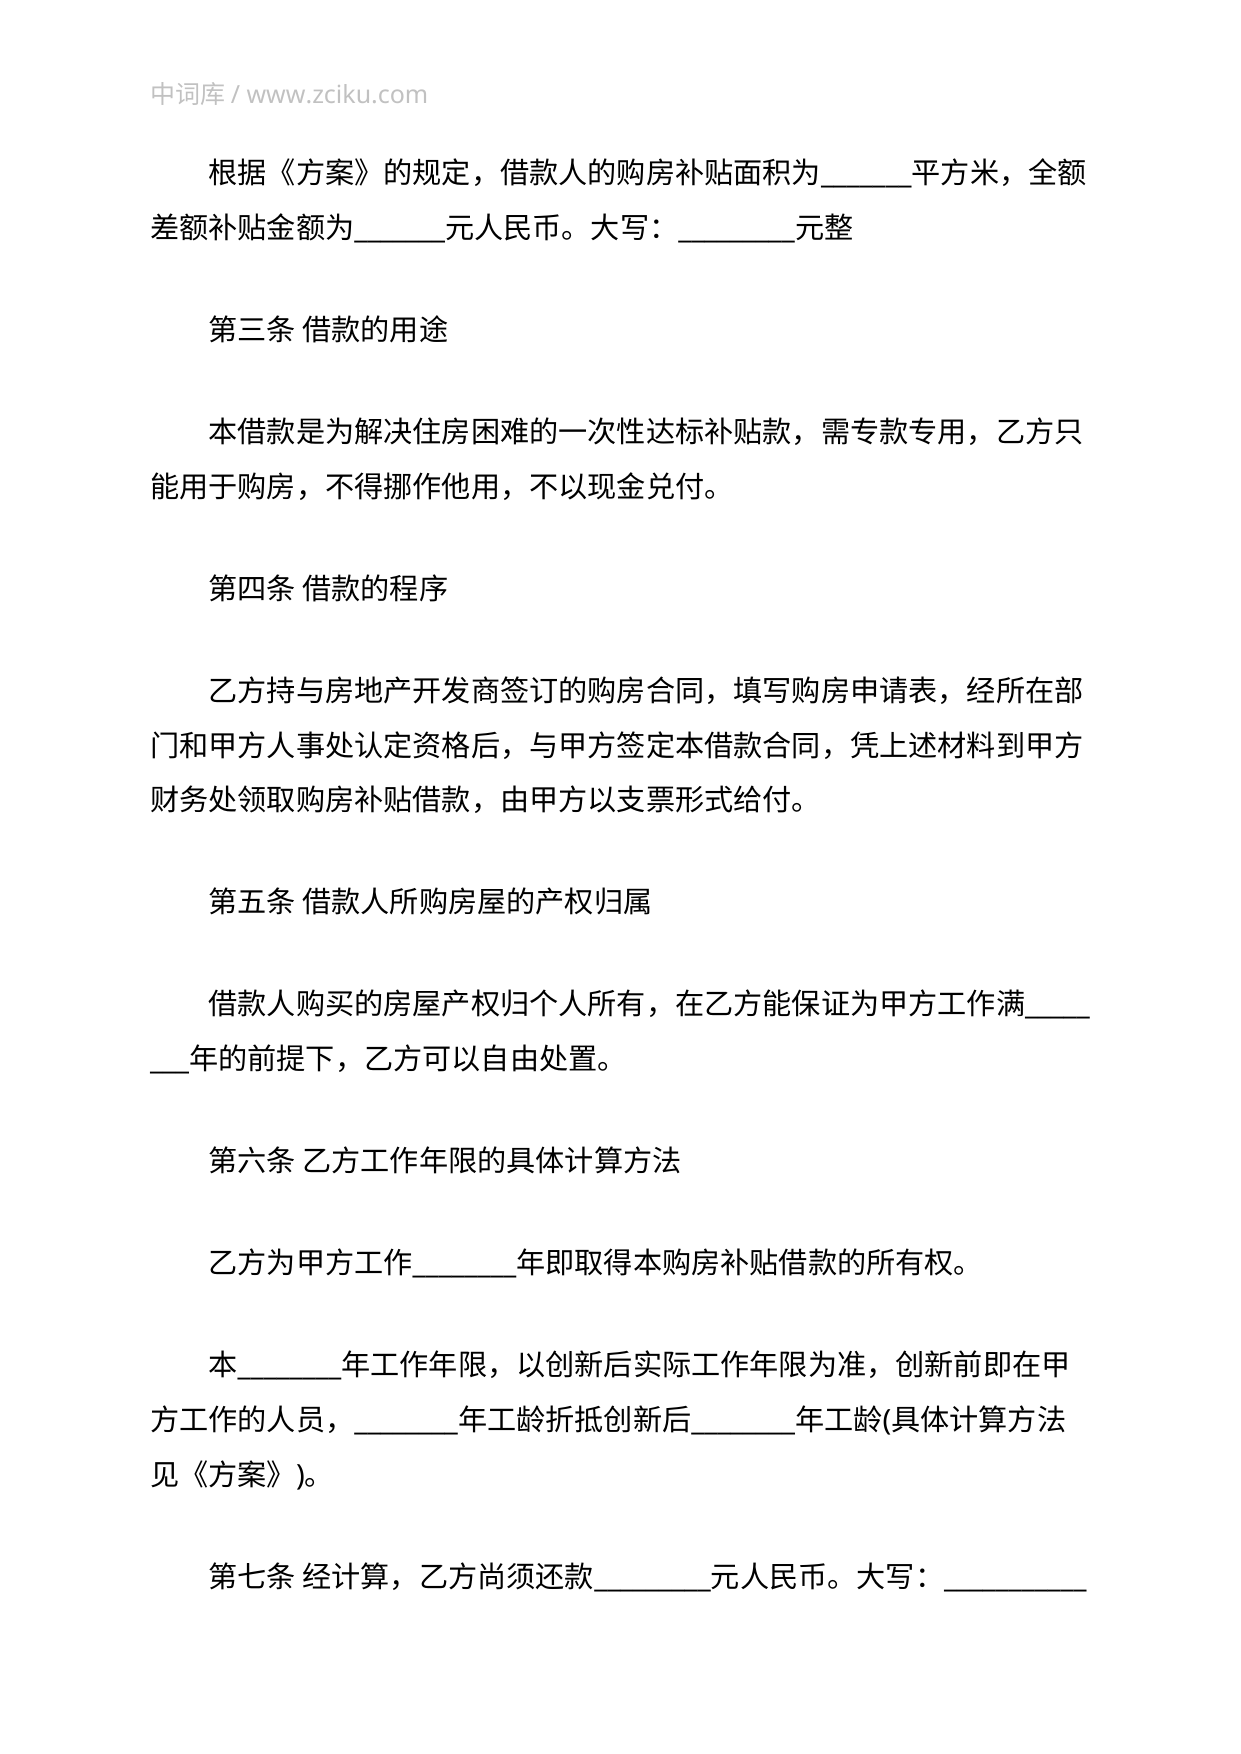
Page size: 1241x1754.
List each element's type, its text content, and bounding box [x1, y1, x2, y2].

text 第六条 乙方工作年限的具体计算方法 [150, 1137, 1090, 1180]
text 第四条 借款的程序 [150, 565, 1090, 608]
text 第三条 借款的用途 [150, 307, 1090, 349]
text 根据《方案》的规定，借款人的购房补贴面积为_______平方米，全额差额补贴金额为_______元人民币。大写：_________元整 [150, 150, 1090, 247]
text 本________年工作年限，以创新后实际工作年限为准，创新前即在甲方工作的人员，________年工龄折抵创新后________年工龄(具体计算方法见《方案》)。 [150, 1341, 1090, 1494]
text 本借款是为解决住房困难的一次性达标补贴款，需专款专用，乙方只能用于购房，不得挪作他用，不以现金兑付。 [150, 409, 1090, 506]
text 乙方持与房地产开发商签订的购房合同，填写购房申请表，经所在部门和甲方人事处认定资格后，与甲方签定本借款合同，凭上述材料到甲方财务处领取购房补贴借款，由甲方以支票形式给付。 [150, 667, 1090, 819]
text 借款人购买的房屋产权归个人所有，在乙方能保证为甲方工作满________年的前提下，乙方可以自由处置。 [150, 981, 1090, 1078]
text 乙方为甲方工作________年即取得本购房补贴借款的所有权。 [150, 1239, 1090, 1282]
text 第五条 借款人所购房屋的产权归属 [150, 879, 1090, 921]
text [150, 1553, 1090, 1596]
